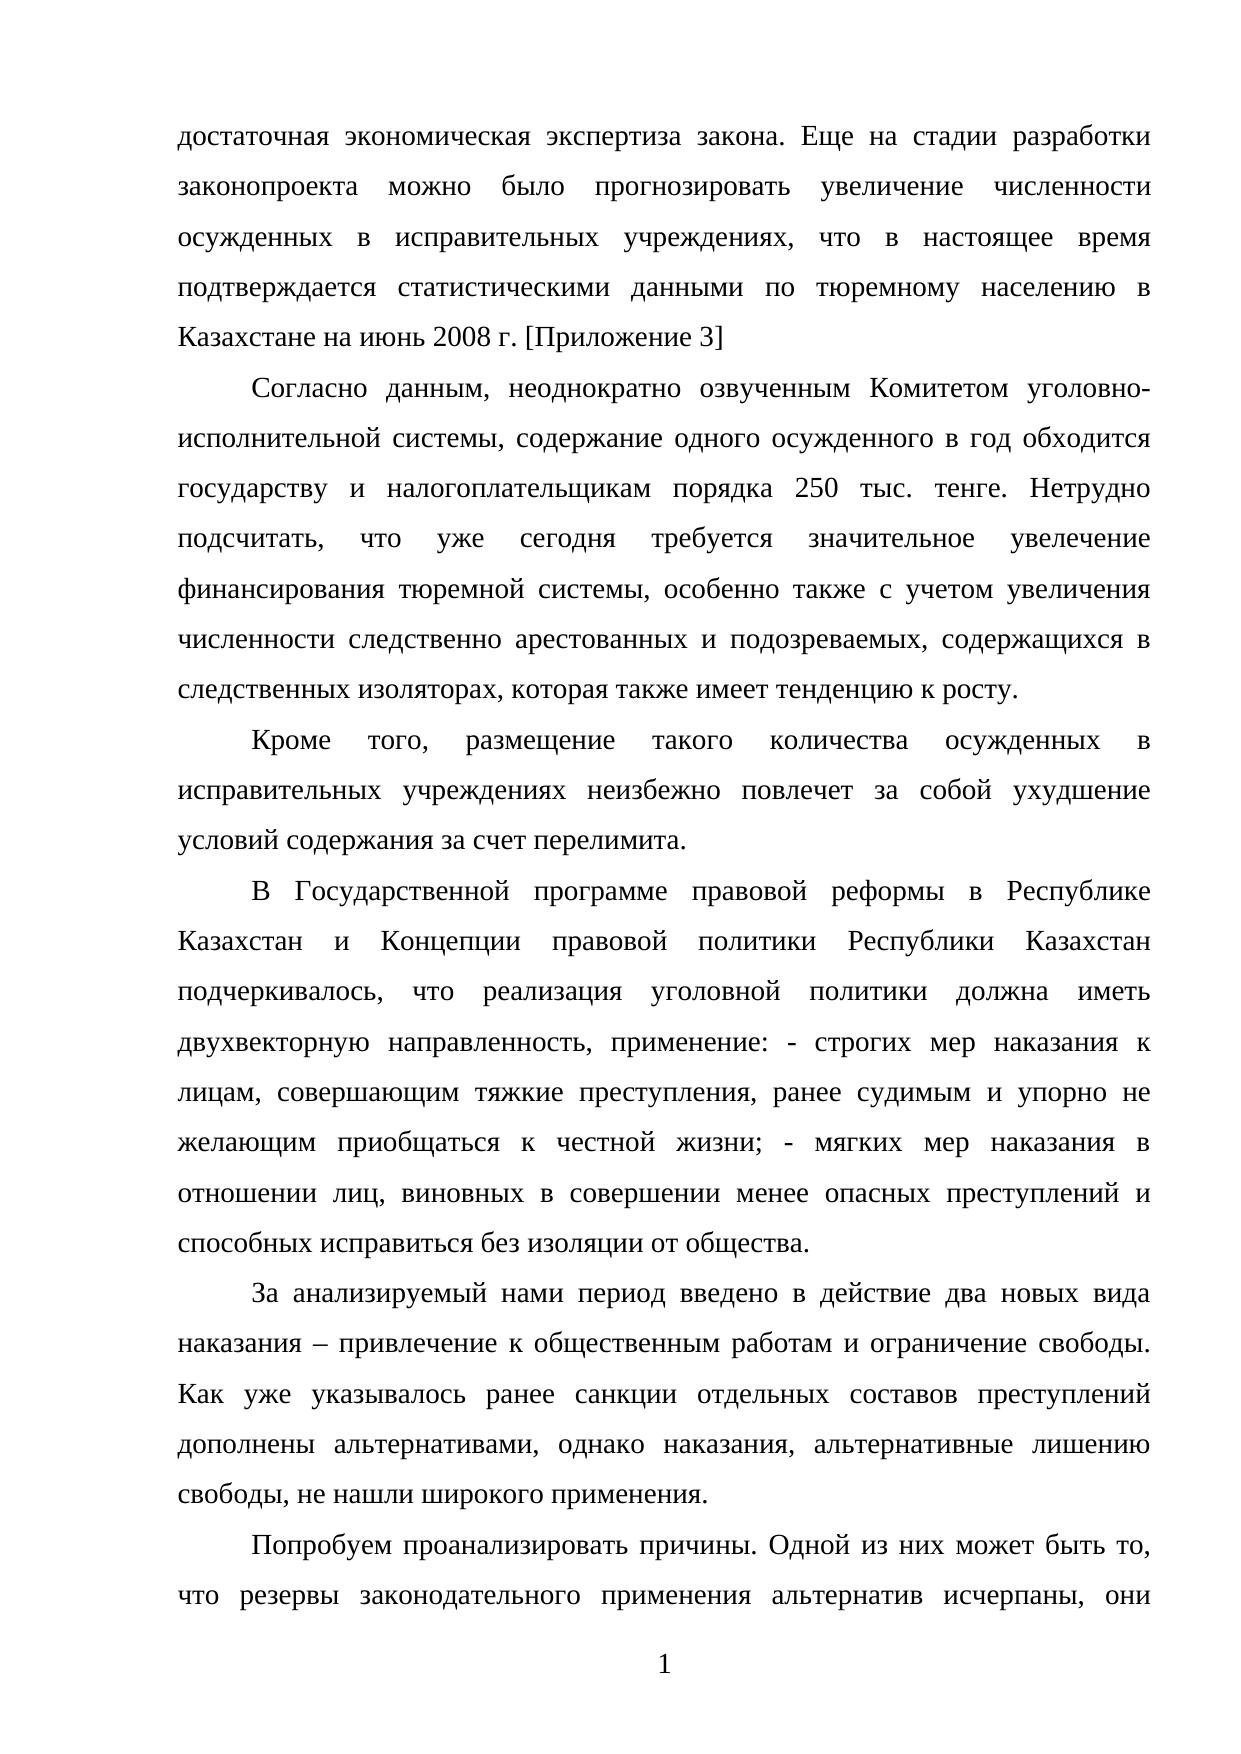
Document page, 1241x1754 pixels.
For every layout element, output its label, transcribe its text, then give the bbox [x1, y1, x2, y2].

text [177, 118, 1152, 353]
text За анализируемый нами период введено в действие два новых вида наказания – привлечение к общественным работам и ограничение свободы. Как уже указывалось ранее санкции отдельных составов преступлений дополнены альтернативами, однако наказания, альтернативные лишению свободы, не нашли широкого применения. [177, 1275, 1152, 1510]
text В Государственной программе правовой реформы в Республике Казахстан и Концепции правовой политики Республики Казахстан подчеркивалось, что реализация уголовной политики должна иметь двухвекторную направленность, применение: - строгих мер наказания к лицам, совершающим тяжкие преступления, ранее судимым и упорно не желающим приобщаться к честной жизни; - мягких мер наказания в отношении лиц, виновных в совершении менее опасных преступлений и способных исправиться без изоляции от общества. [177, 873, 1152, 1258]
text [177, 1527, 1152, 1611]
text Согласно данным, неоднократно озвученным Комитетом уголовно-исполнительной системы, содержание одного осужденного в год обходится государству и налогоплательщикам порядка 250 тыс. тенге. Нетрудно подсчитать, что уже сегодня требуется значительное увелечение финансирования тюремной системы, особенно также с учетом увеличения численности следственно арестованных и подозреваемых, содержащихся в следственных изоляторах, которая также имеет тенденцию к росту. [177, 370, 1152, 705]
text Кроме того, размещение такого количества осужденных в исправительных учреждениях неизбежно повлечет за собой ухудшение условий содержания за счет перелимита. [177, 722, 1152, 856]
